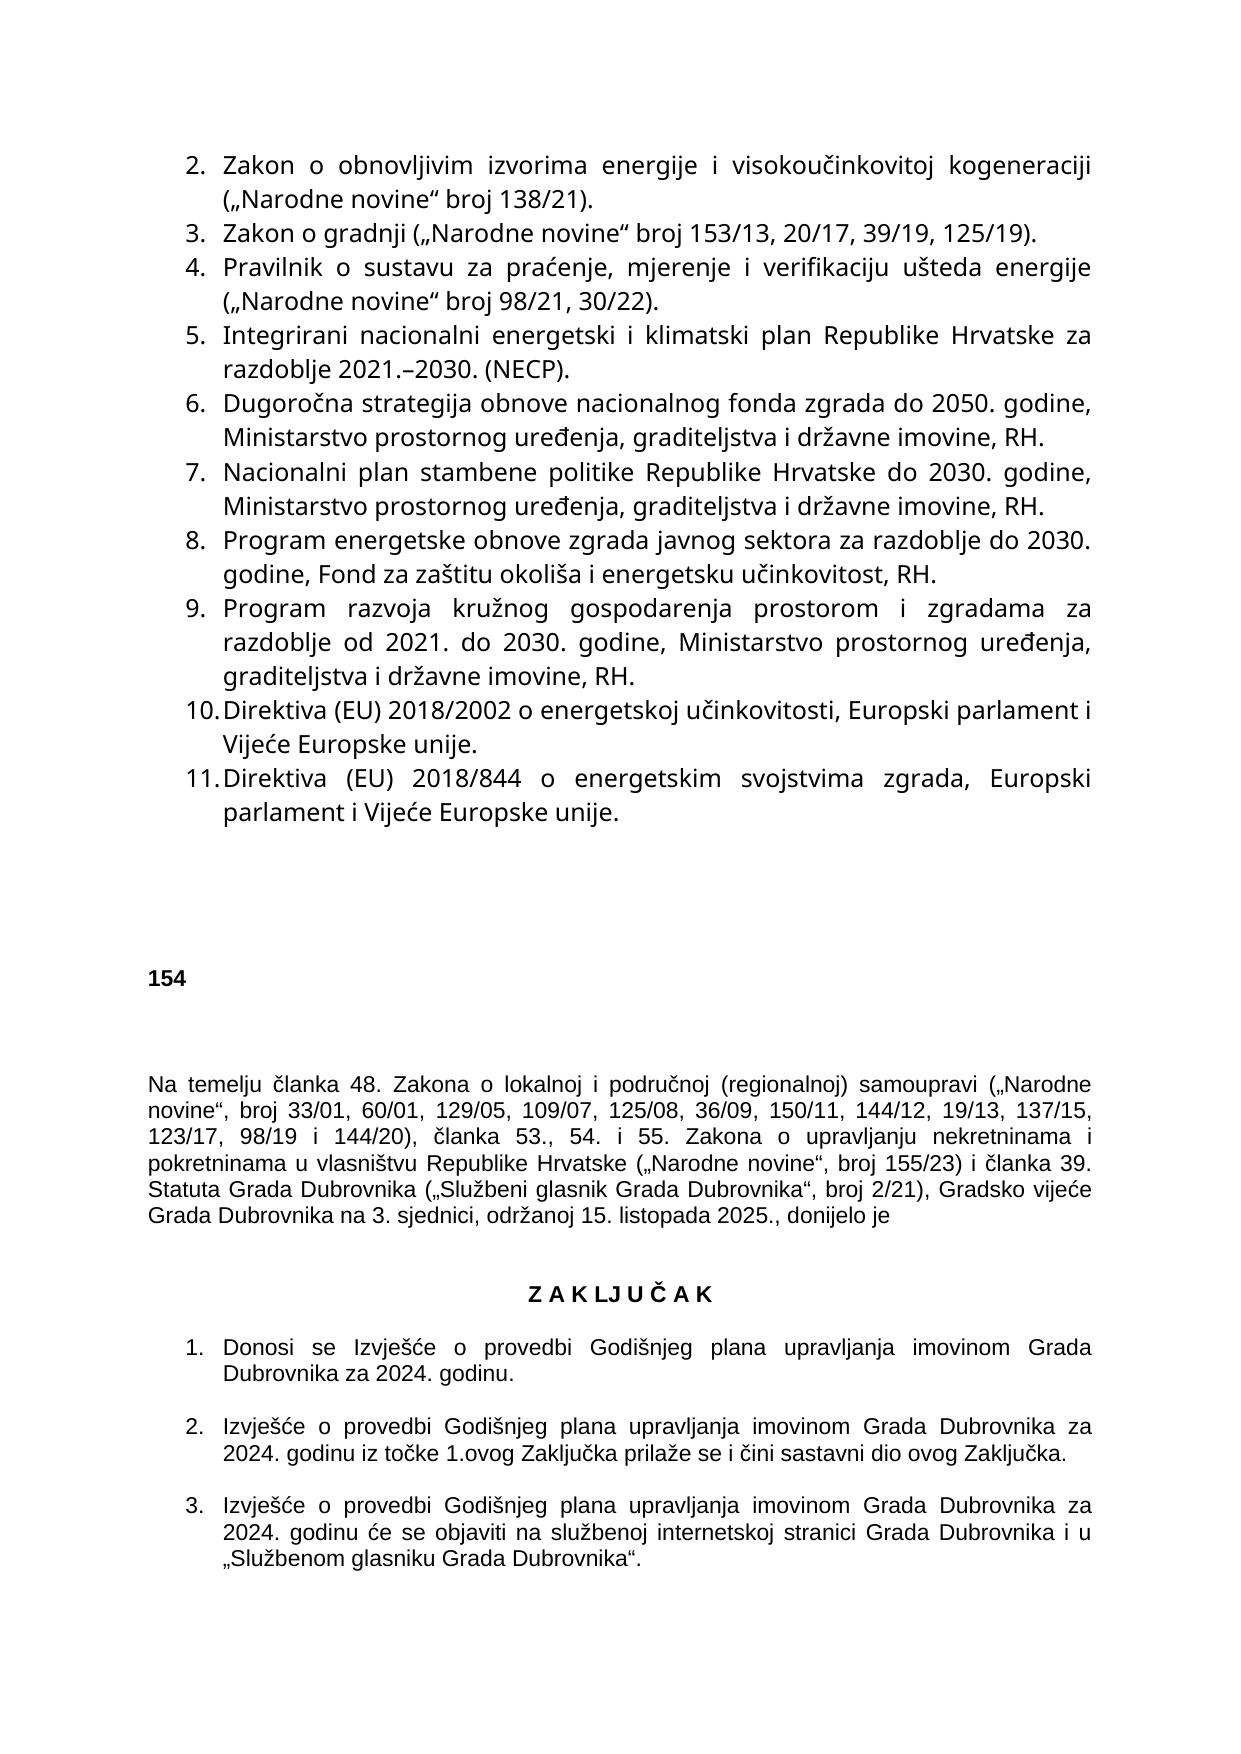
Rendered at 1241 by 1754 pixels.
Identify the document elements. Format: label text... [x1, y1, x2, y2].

list Izvješće o provedbi Godišnjeg plana upravljanja imovinom Grada Dubrovnika za 2024. godinu iz točke 1.ovog Zaključka prilaže se i čini sastavni dio ovog Zaključka. [185, 1413, 1093, 1466]
text Z A K LJ U Č A K [148, 1281, 1093, 1308]
list Direktiva (EU) 2018/2002 o energetskoj učinkovitosti, Europski parlament i Vijeće Europske unije. [185, 693, 1093, 761]
list Program energetske obnove zgrada javnog sektora za razdoblje do 2030. godine, Fond za zaštitu okoliša i energetsku učinkovitost, RH. [185, 522, 1093, 590]
list Izvješće o provedbi Godišnjeg plana upravljanja imovinom Grada Dubrovnika za 2024. godinu će se objaviti na službenoj internetskoj stranici Grada Dubrovnika i u „Službenom glasniku Grada Dubrovnika“. [185, 1492, 1093, 1571]
list Donosi se Izvješće o provedbi Godišnjeg plana upravljanja imovinom Grada Dubrovnika za 2024. godinu. [185, 1334, 1093, 1387]
list Direktiva (EU) 2018/844 o energetskim svojstvima zgrada, Europski parlament i Vijeće Europske unije. [185, 761, 1093, 829]
text Na temelju članka 48. Zakona o lokalnoj i područnoj (regionalnoj) samoupravi („Narodne novine“, broj 33/01, 60/01, 129/05, 109/07, 125/08, 36/09, 150/11, 144/12, 19/13, 137/15, 123/17, 98/19 i 144/20), članka 53., 54. i 55. Zakona o upravljanju nekretninama i pokretninama u vlasništvu Republike Hrvatske („Narodne novine“, broj 155/23) i članka 39. Statuta Grada Dubrovnika („Službeni glasnik Grada Dubrovnika“, broj 2/21), Gradsko vijeće Grada Dubrovnika na 3. sjednici, održanoj 15. listopada 2025., donijelo je [148, 1071, 1093, 1229]
list Nacionalni plan stambene politike Republike Hrvatske do 2030. godine, Ministarstvo prostornog uređenja, graditeljstva i državne imovine, RH. [185, 454, 1093, 522]
list Pravilnik o sustavu za praćenje, mjerenje i verifikaciju ušteda energije („Narodne novine“ broj 98/21, 30/22). [185, 250, 1093, 318]
text 154 [148, 965, 1093, 991]
list Program razvoja kružnog gospodarenja prostorom i zgradama za razdoblje od 2021. do 2030. godine, Ministarstvo prostornog uređenja, graditeljstva i državne imovine, RH. [185, 590, 1093, 693]
list Dugoročna strategija obnove nacionalnog fonda zgrada do 2050. godine, Ministarstvo prostornog uređenja, graditeljstva i državne imovine, RH. [185, 386, 1093, 454]
list Zakon o obnovljivim izvorima energije i visokoučinkovitoj kogeneraciji („Narodne novine“ broj 138/21). [185, 148, 1093, 216]
list Integrirani nacionalni energetski i klimatski plan Republike Hrvatske za razdoblje 2021.–2030. (NECP). [185, 318, 1093, 386]
list Zakon o gradnji („Narodne novine“ broj 153/13, 20/17, 39/19, 125/19). [185, 216, 1093, 250]
